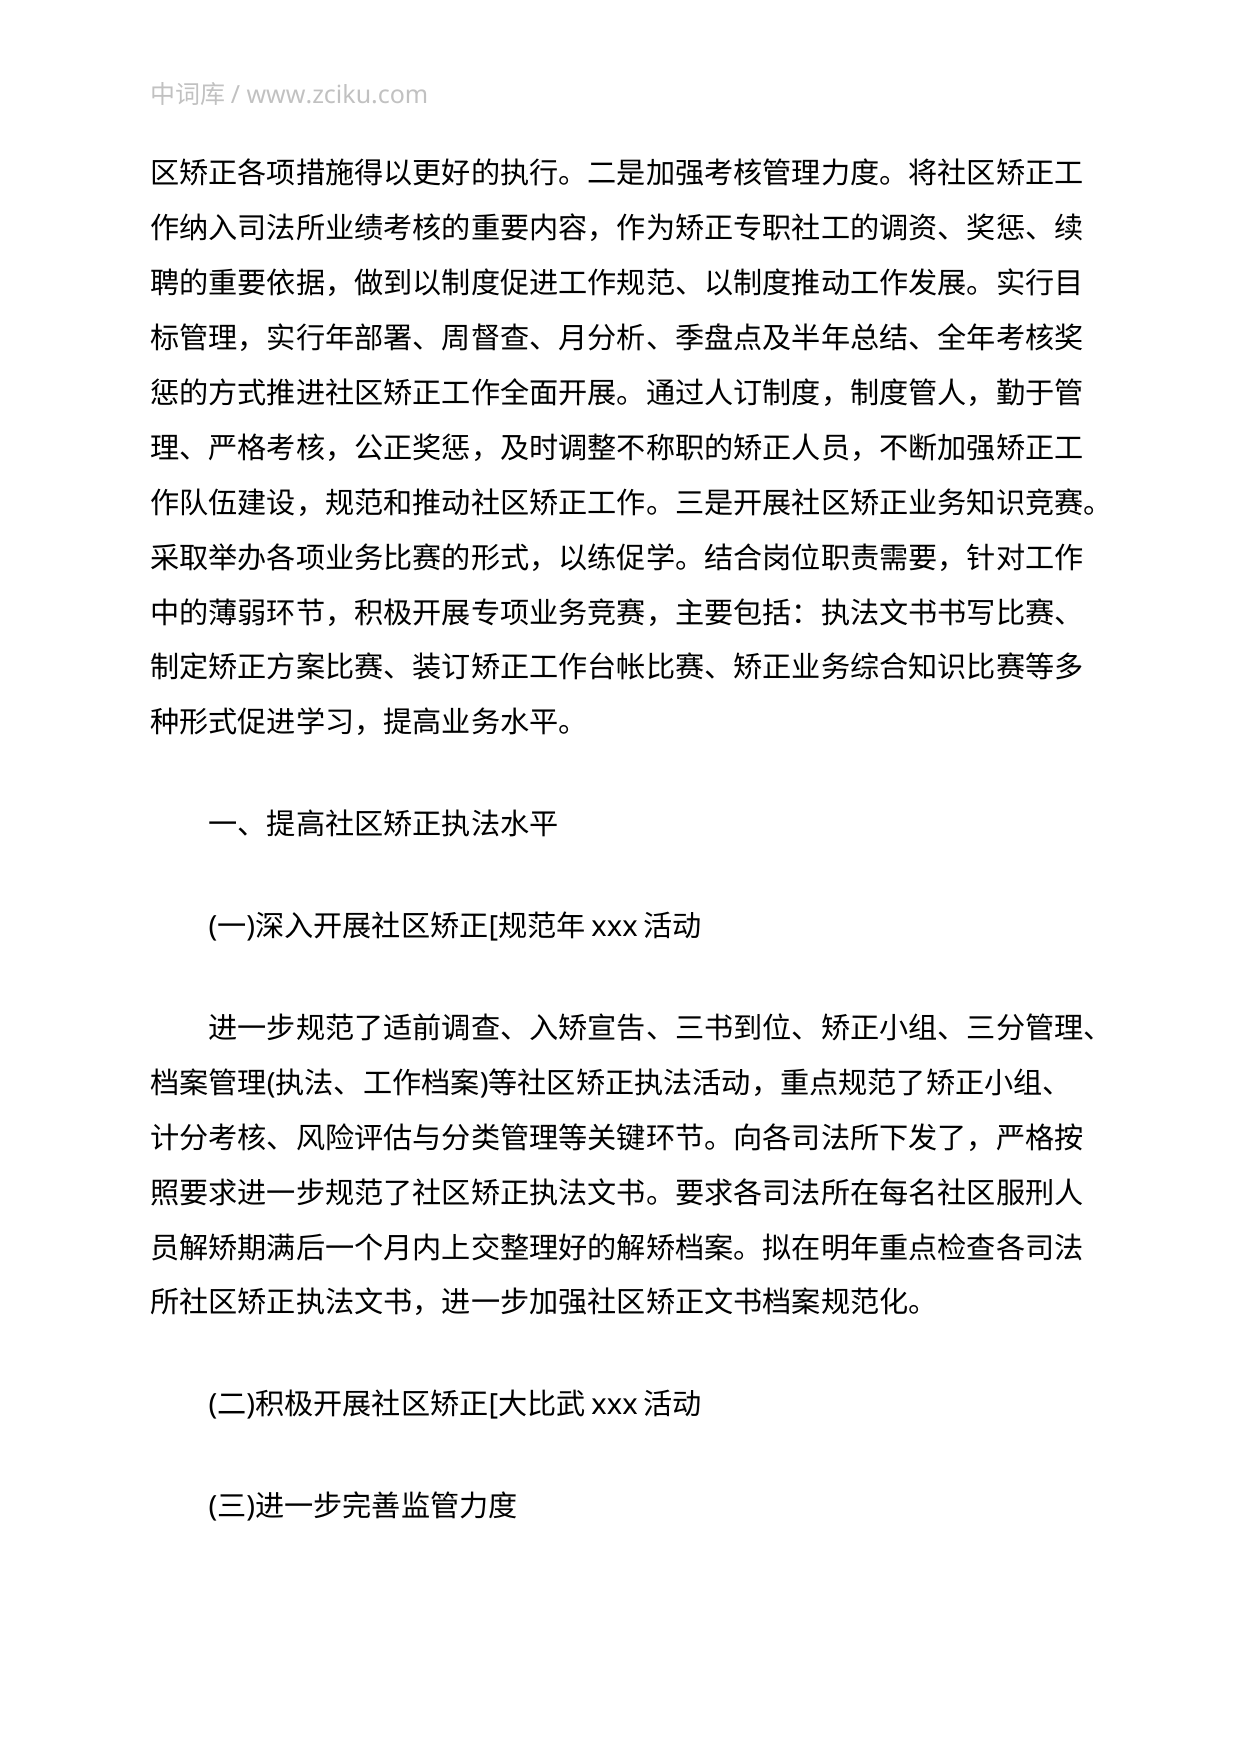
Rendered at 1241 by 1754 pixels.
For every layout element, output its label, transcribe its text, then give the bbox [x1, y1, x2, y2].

text (三)进一步完善监管力度 [150, 1483, 1090, 1525]
text (一)深入开展社区矫正[规范年xxx活动 [150, 902, 1090, 945]
text 一、提高社区矫正执法水平 [150, 801, 1090, 843]
text 进一步规范了适前调查、入矫宣告、三书到位、矫正小组、三分管理、档案管理(执法、工作档案)等社区矫正执法活动，重点规范了矫正小组、计分考核、风险评估与分类管理等关键环节。向各司法所下发了，严格按照要求进一步规范了社区矫正执法文书。要求各司法所在每名社区服刑人员解矫期满后一个月内上交整理好的解矫档案。拟在明年重点检查各司法所社区矫正执法文书，进一步加强社区矫正文书档案规范化。 [150, 1004, 1090, 1321]
text (二)积极开展社区矫正[大比武xxx活动 [150, 1381, 1090, 1423]
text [150, 150, 1090, 741]
